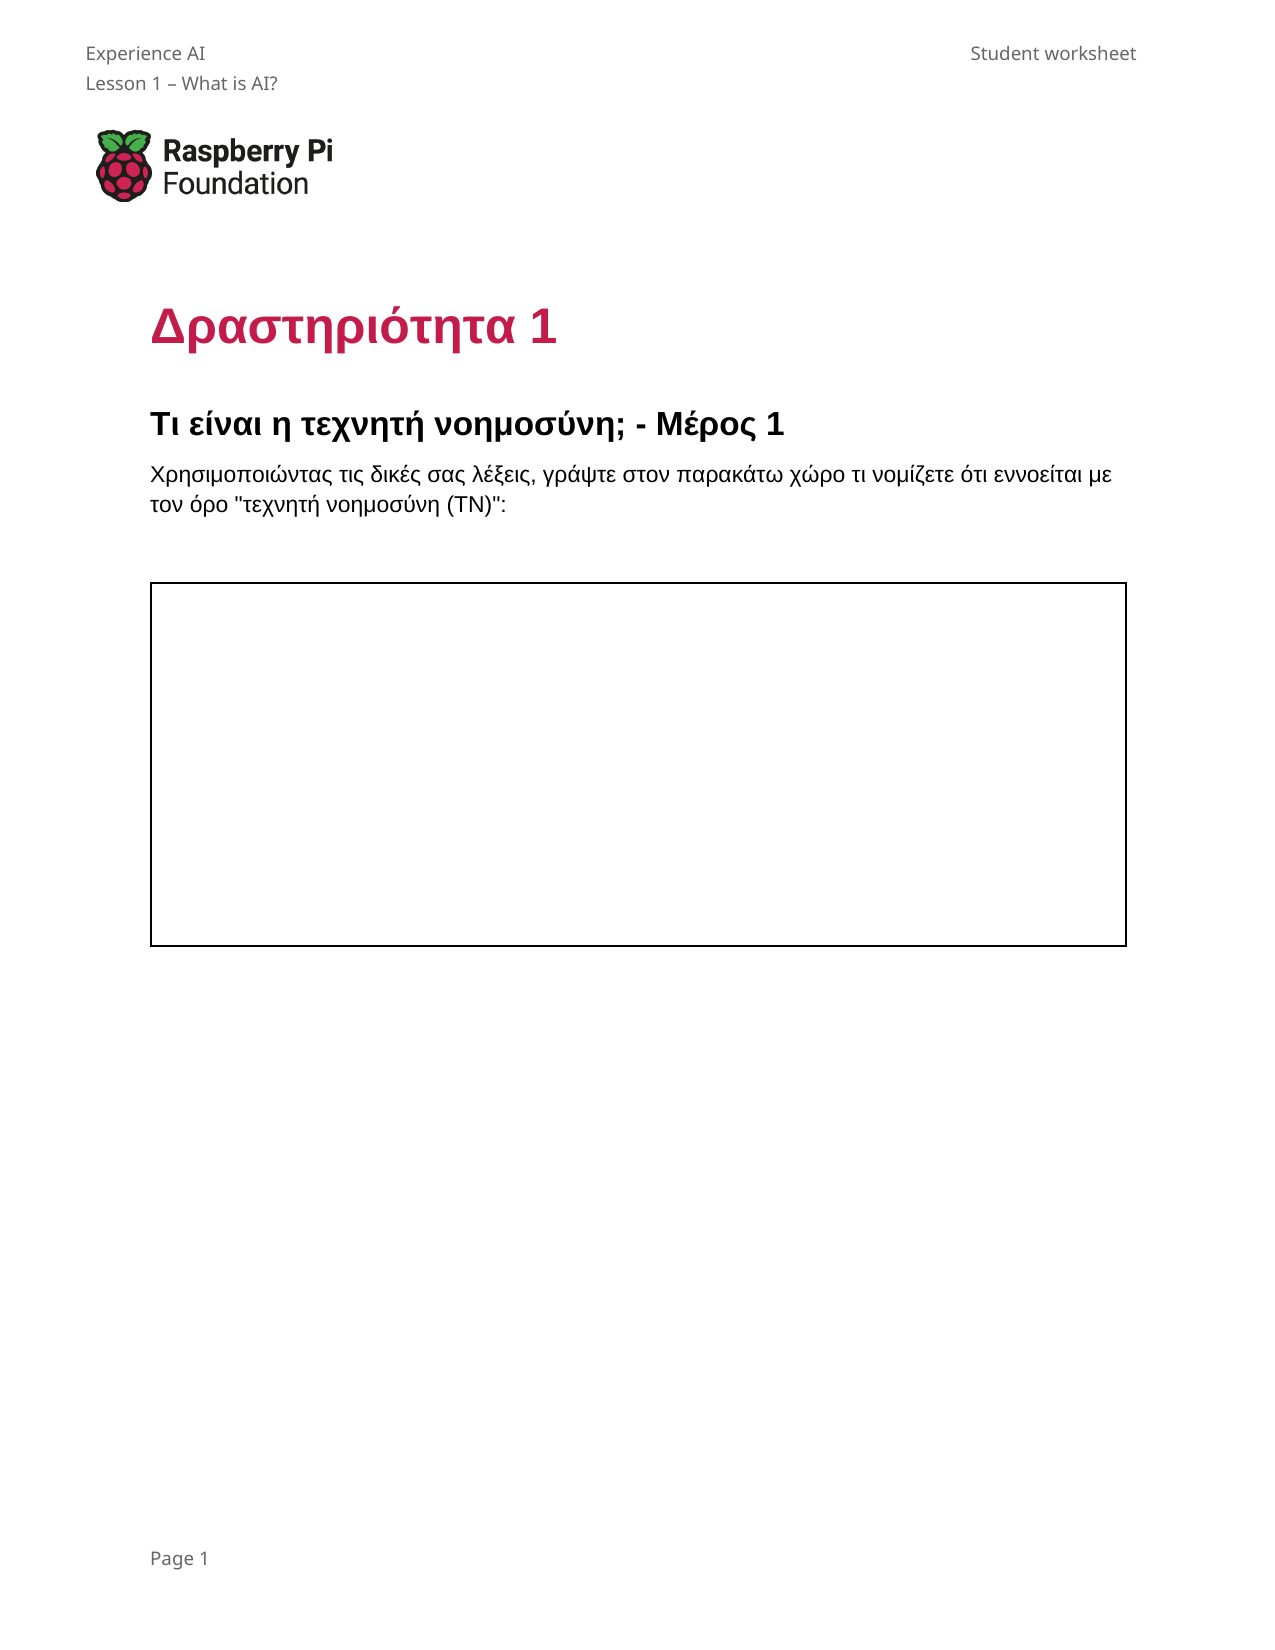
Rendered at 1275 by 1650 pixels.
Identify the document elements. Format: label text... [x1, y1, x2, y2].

title Δραστηριότητα 1 [150, 296, 1125, 354]
title Τι είναι η τεχνητή νοημοσύνη; - Μέρος 1 [150, 404, 1125, 442]
text Χρησιμοποιώντας τις δικές σας λέξεις, γράψτε στον παρακάτω χώρο τι νομίζετε ότι εννοείται με τον όρο "τεχνητή νοημοσύνη (ΤΝ)": [150, 461, 1125, 517]
table_header [152, 584, 1125, 945]
picture [96, 129, 332, 202]
